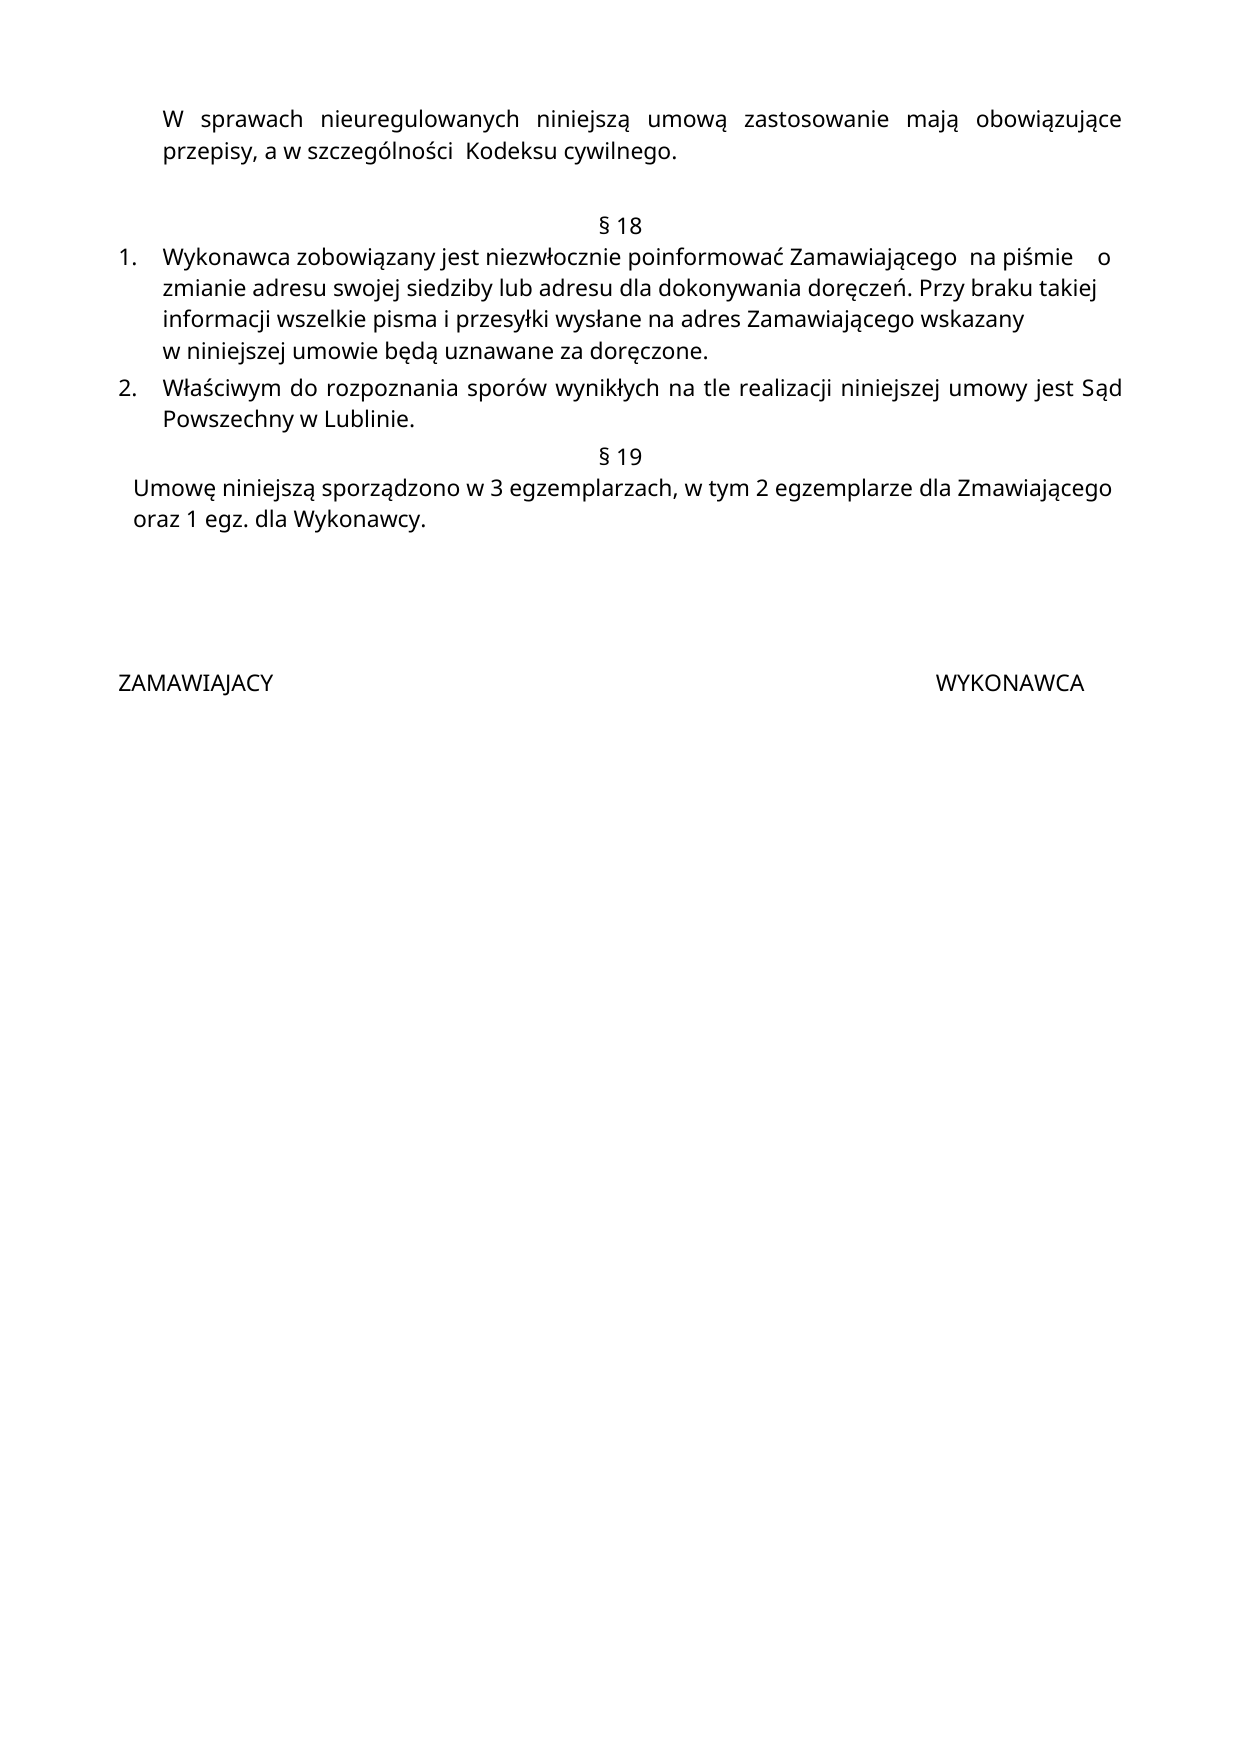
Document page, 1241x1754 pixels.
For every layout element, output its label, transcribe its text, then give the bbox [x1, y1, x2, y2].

text W sprawach nieuregulowanych niniejszą umową zastosowanie mają obowiązujące przepisy, a w szczególności Kodeksu cywilnego. [162, 103, 1122, 166]
text Umowę niniejszą sporządzono w 3 egzemplarzach, w tym 2 egzemplarze dla Zmawiającego [0, 472, 1122, 503]
text § 19 [118, 441, 1122, 472]
text oraz 1 egz. dla Wykonawcy. [0, 503, 1122, 535]
list Właściwym do rozpoznania sporów wynikłych na tle realizacji niniejszej umowy jest Sąd Powszechny w Lublinie. [118, 372, 1122, 435]
text § 18 [118, 210, 1122, 241]
list Wykonawca zobowiązany jest niezwłocznie poinformować Zamawiającego na piśmie o zmianie adresu swojej siedziby lub adresu dla dokonywania doręczeń. Przy braku takiej informacji wszelkie pisma i przesyłki wysłane na adres Zamawiającego wskazany w niniejszej umowie będą uznawane za doręczone. [118, 241, 1122, 366]
text ZAMAWIAJACY WYKONAWCA [118, 667, 1122, 698]
